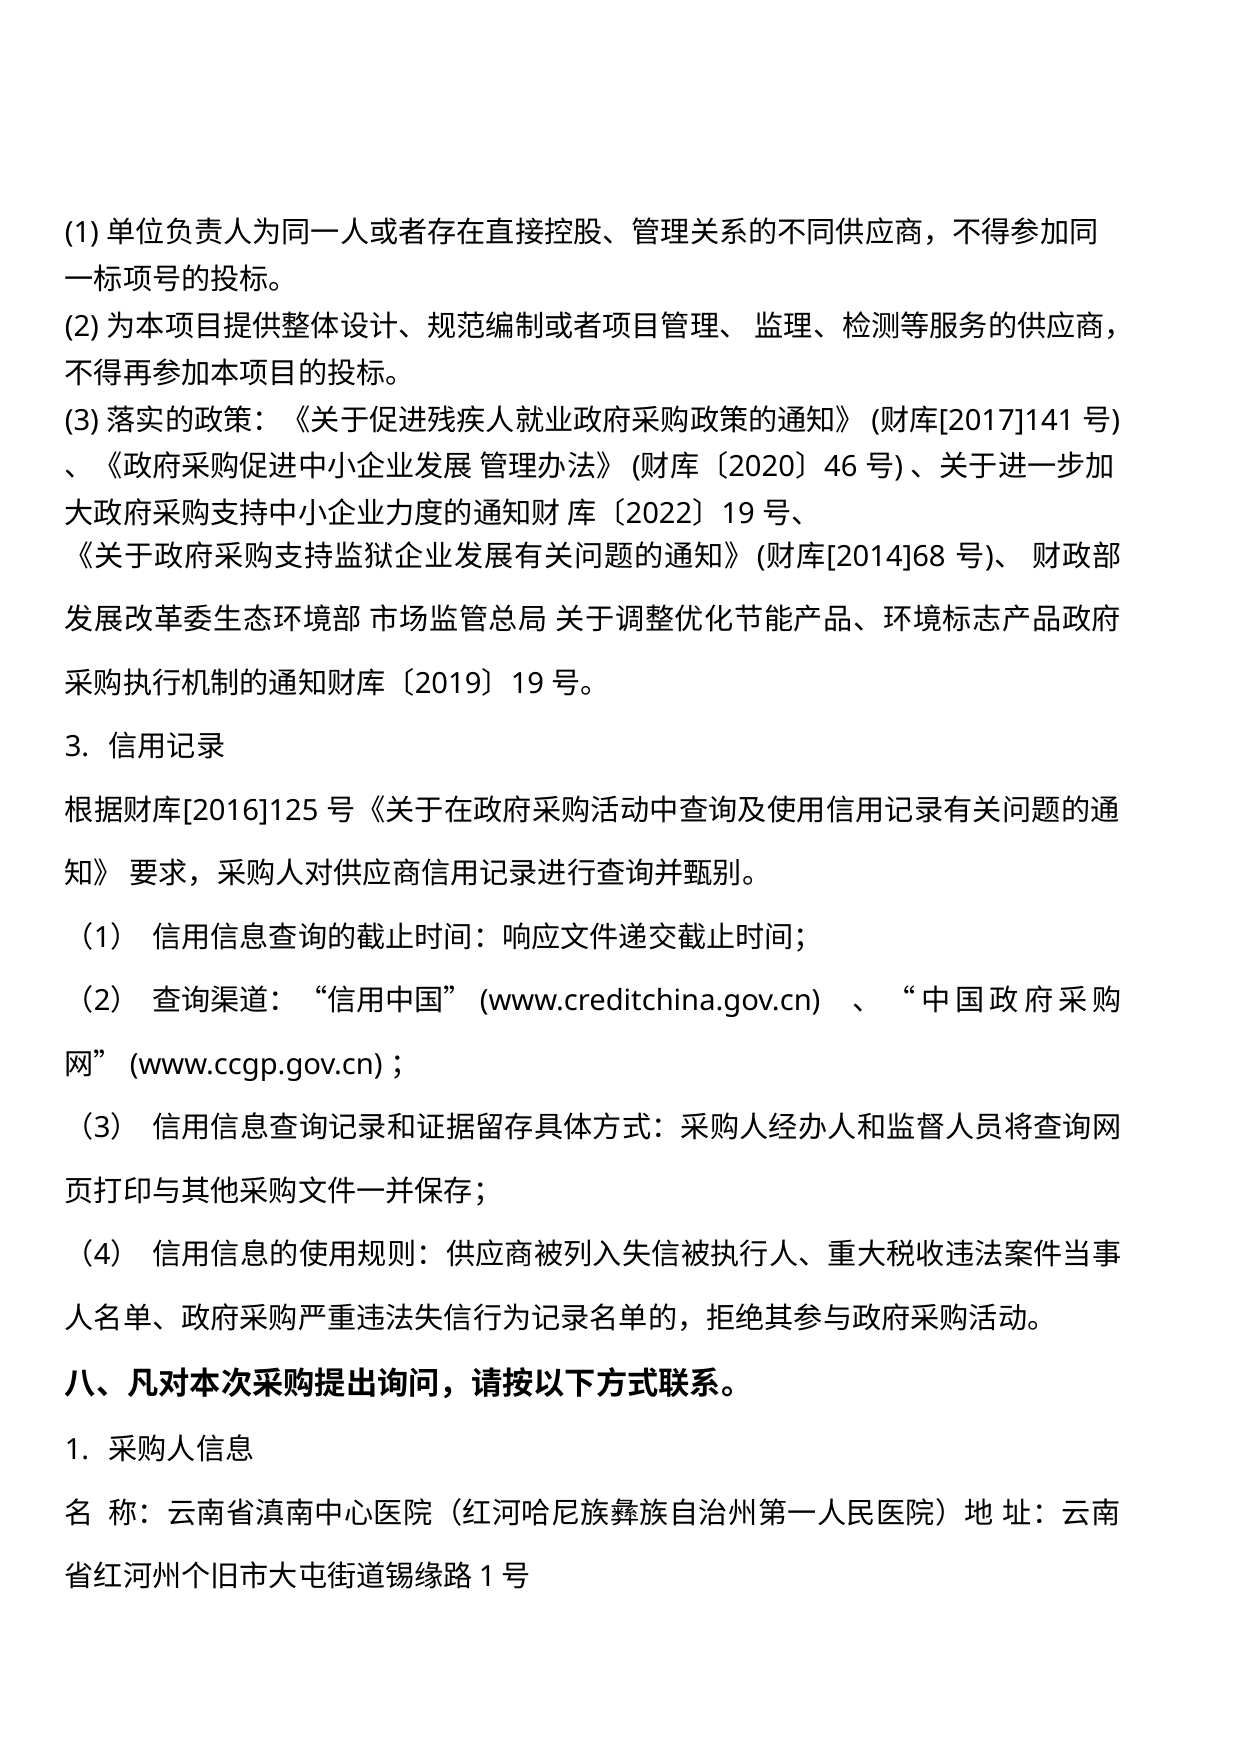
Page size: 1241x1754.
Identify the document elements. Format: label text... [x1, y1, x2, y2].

text 3. 信用记录 [64, 723, 1122, 765]
text （1） 信用信息查询的截止时间：响应文件递交截止时间； [64, 913, 1122, 956]
text 名 称：云南省滇南中心医院（红河哈尼族彝族自治州第一人民医院）地 址：云南省红河州个旧市大屯街道锡缘路1号 [64, 1489, 1122, 1595]
text (3) 落实的政策：《关于促进残疾人就业政府采购政策的通知》 (财库[2017]141 号) 、《政府采购促进中小企业发展 管理办法》 (财库〔2020〕46 号) 、关于进一步加大政府采购支持中小企业力度的通知财 库〔2022〕19 号、 [64, 392, 1122, 532]
text 《关于政府采购支持监狱企业发展有关问题的通知》(财库[2014]68 号)、 财政部 发展改革委生态环境部 市场监管总局 关于调整优化节能产品、环境标志产品政府采购执行机制的通知财库〔2019〕19 号。 [64, 532, 1122, 702]
text 根据财库[2016]125 号《关于在政府采购活动中查询及使用信用记录有关问题的通知》 要求，采购人对供应商信用记录进行查询并甄别。 [64, 786, 1122, 892]
text (2) 为本项目提供整体设计、规范编制或者项目管理、 监理、检测等服务的供应商，不得再参加本项目的投标。 [64, 298, 1122, 392]
text (1) 单位负责人为同一人或者存在直接控股、管理关系的不同供应商，不得参加同一标项号的投标。 [64, 204, 1122, 298]
text （2） 查询渠道：“信用中国” (www.creditchina.gov.cn) 、“中国政府采购网” (www.ccgp.gov.cn) ； [64, 977, 1122, 1083]
text 1. 采购人信息 [64, 1426, 1122, 1468]
text 八、凡对本次采购提出询问，请按以下方式联系。 [64, 1358, 1122, 1403]
text （3） 信用信息查询记录和证据留存具体方式：采购人经办人和监督人员将查询网页打印与其他采购文件一并保存； [64, 1104, 1122, 1210]
text （4） 信用信息的使用规则：供应商被列入失信被执行人、重大税收违法案件当事人名单、政府采购严重违法失信行为记录名单的，拒绝其参与政府采购活动。 [64, 1231, 1122, 1337]
